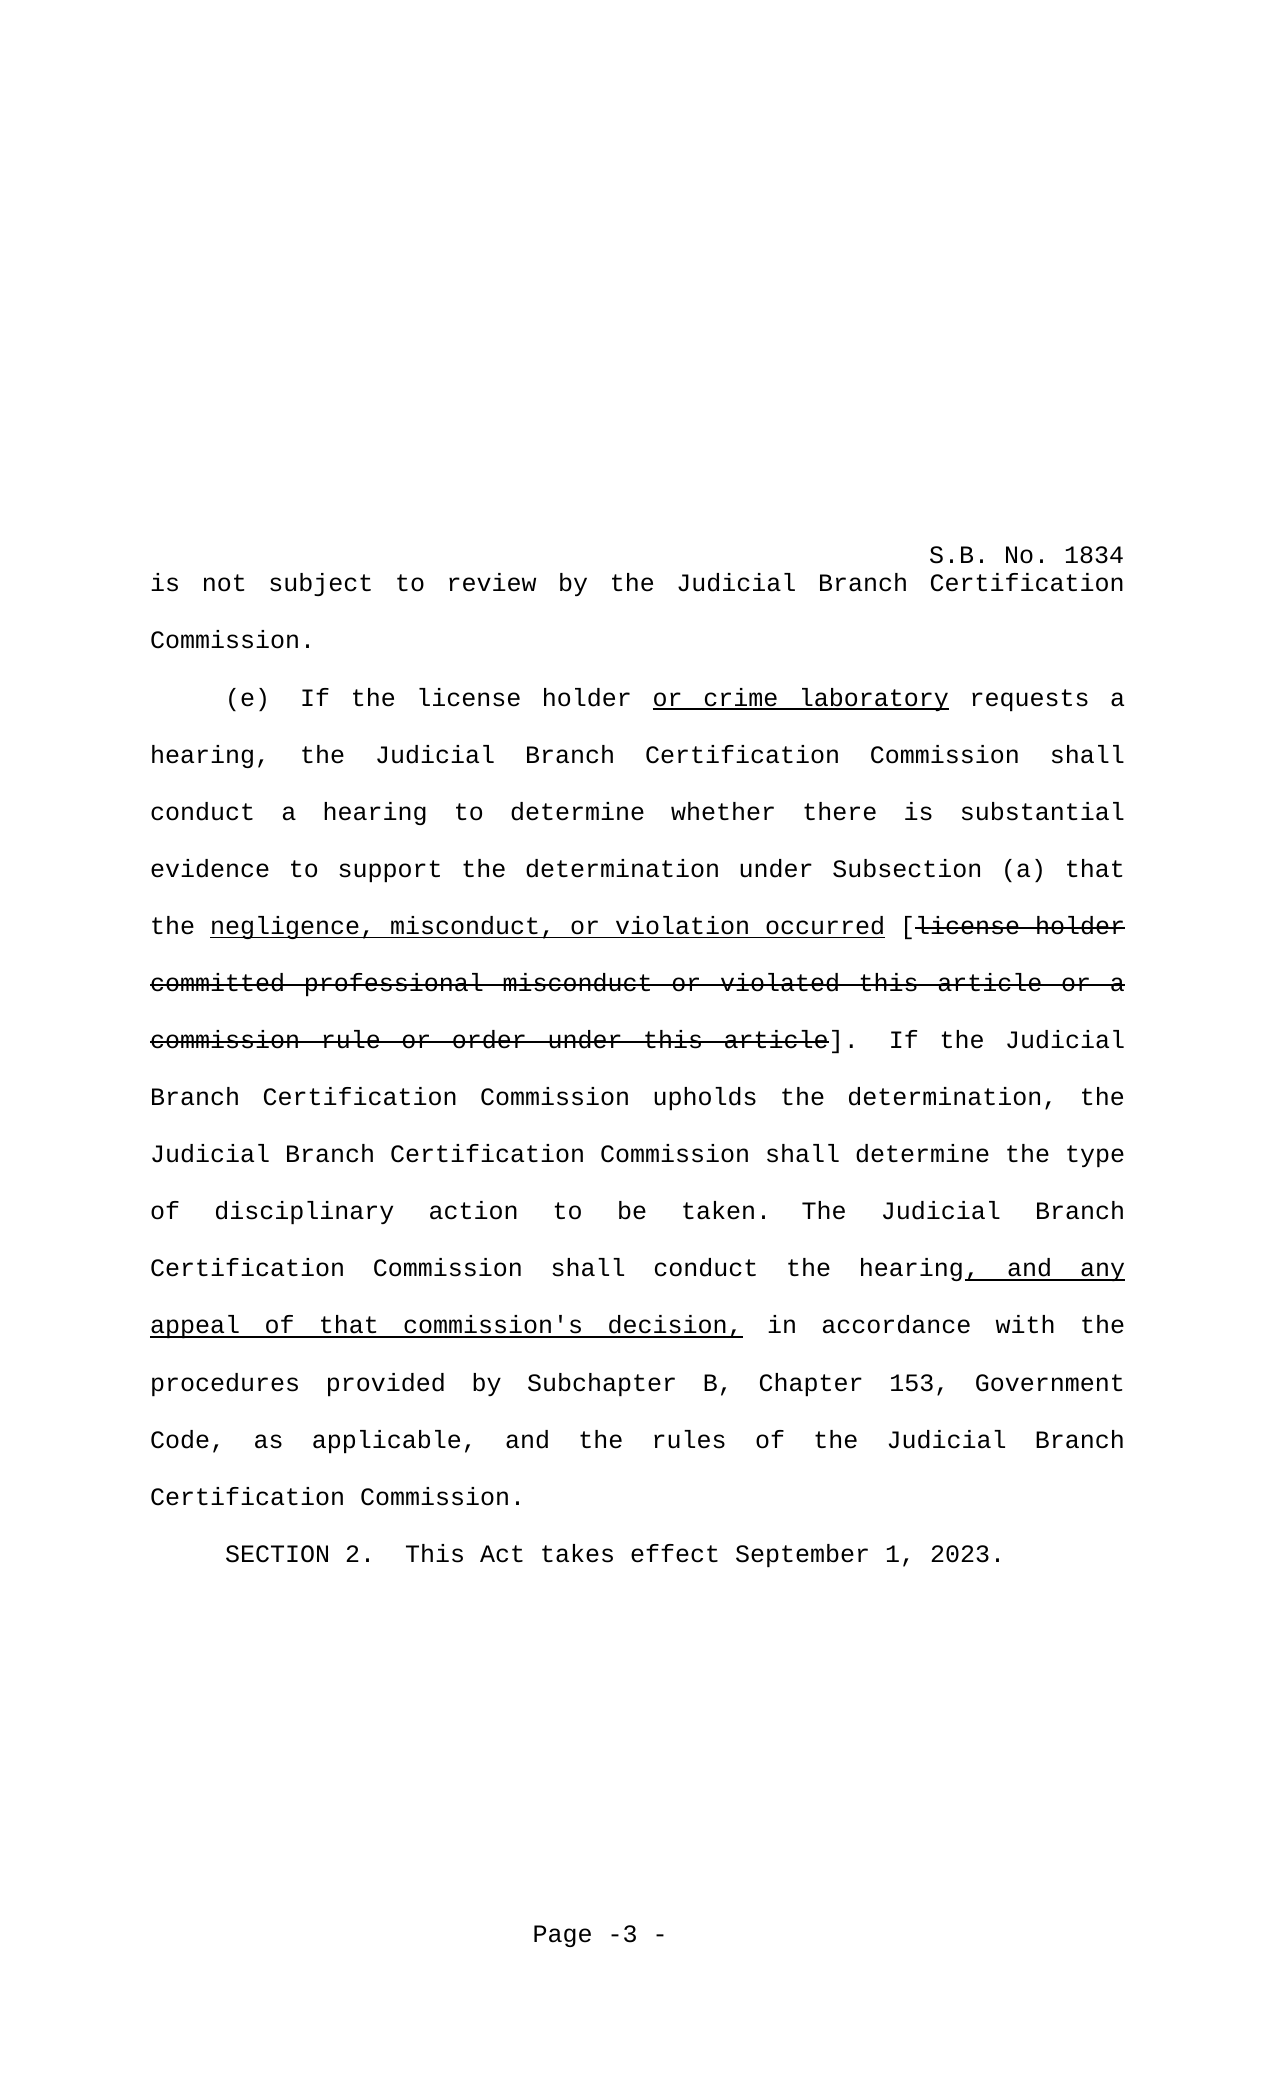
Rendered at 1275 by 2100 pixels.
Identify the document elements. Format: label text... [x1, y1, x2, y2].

text (e) If the license holder or crime laboratory requests a hearing, the Judicial Branch Certification Commission shall conduct a hearing to determine whether there is substantial evidence to support the determination under Subsection (a) that the negligence, misconduct, or violation occurred [license holder committed professional misconduct or violated this article or a commission rule or order under this article]. If the Judicial Branch Certification Commission upholds the determination, the Judicial Branch Certification Commission shall determine the type of disciplinary action to be taken. The Judicial Branch Certification Commission shall conduct the hearing, and any appeal of that commission's decision, in accordance with the procedures provided by Subchapter B, Chapter 153, Government Code, as applicable, and the rules of the Judicial Branch Certification Commission. [150, 986, 1125, 1513]
text SECTION 2. This Act takes effect September 1, 2023. [150, 1541, 1125, 1570]
text (e) If the license holder or crime laboratory requests a hearing, the Judicial Branch Certification Commission shall conduct a hearing to determine whether there is substantial evidence to support the determination under Subsection (a) that the negligence, misconduct, or violation occurred [license holder committed professional misconduct or violated this article or a commission rule or order under this article]. If the Judicial Branch Certification Commission upholds the determination, the Judicial Branch Certification Commission shall determine the type of disciplinary action to be taken. The Judicial Branch Certification Commission shall conduct the hearing, and any appeal of that commission's decision, in accordance with the procedures provided by Subchapter B, Chapter 153, Government Code, as applicable, and the rules of the Judicial Branch Certification Commission. [150, 685, 1125, 984]
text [150, 571, 1125, 656]
